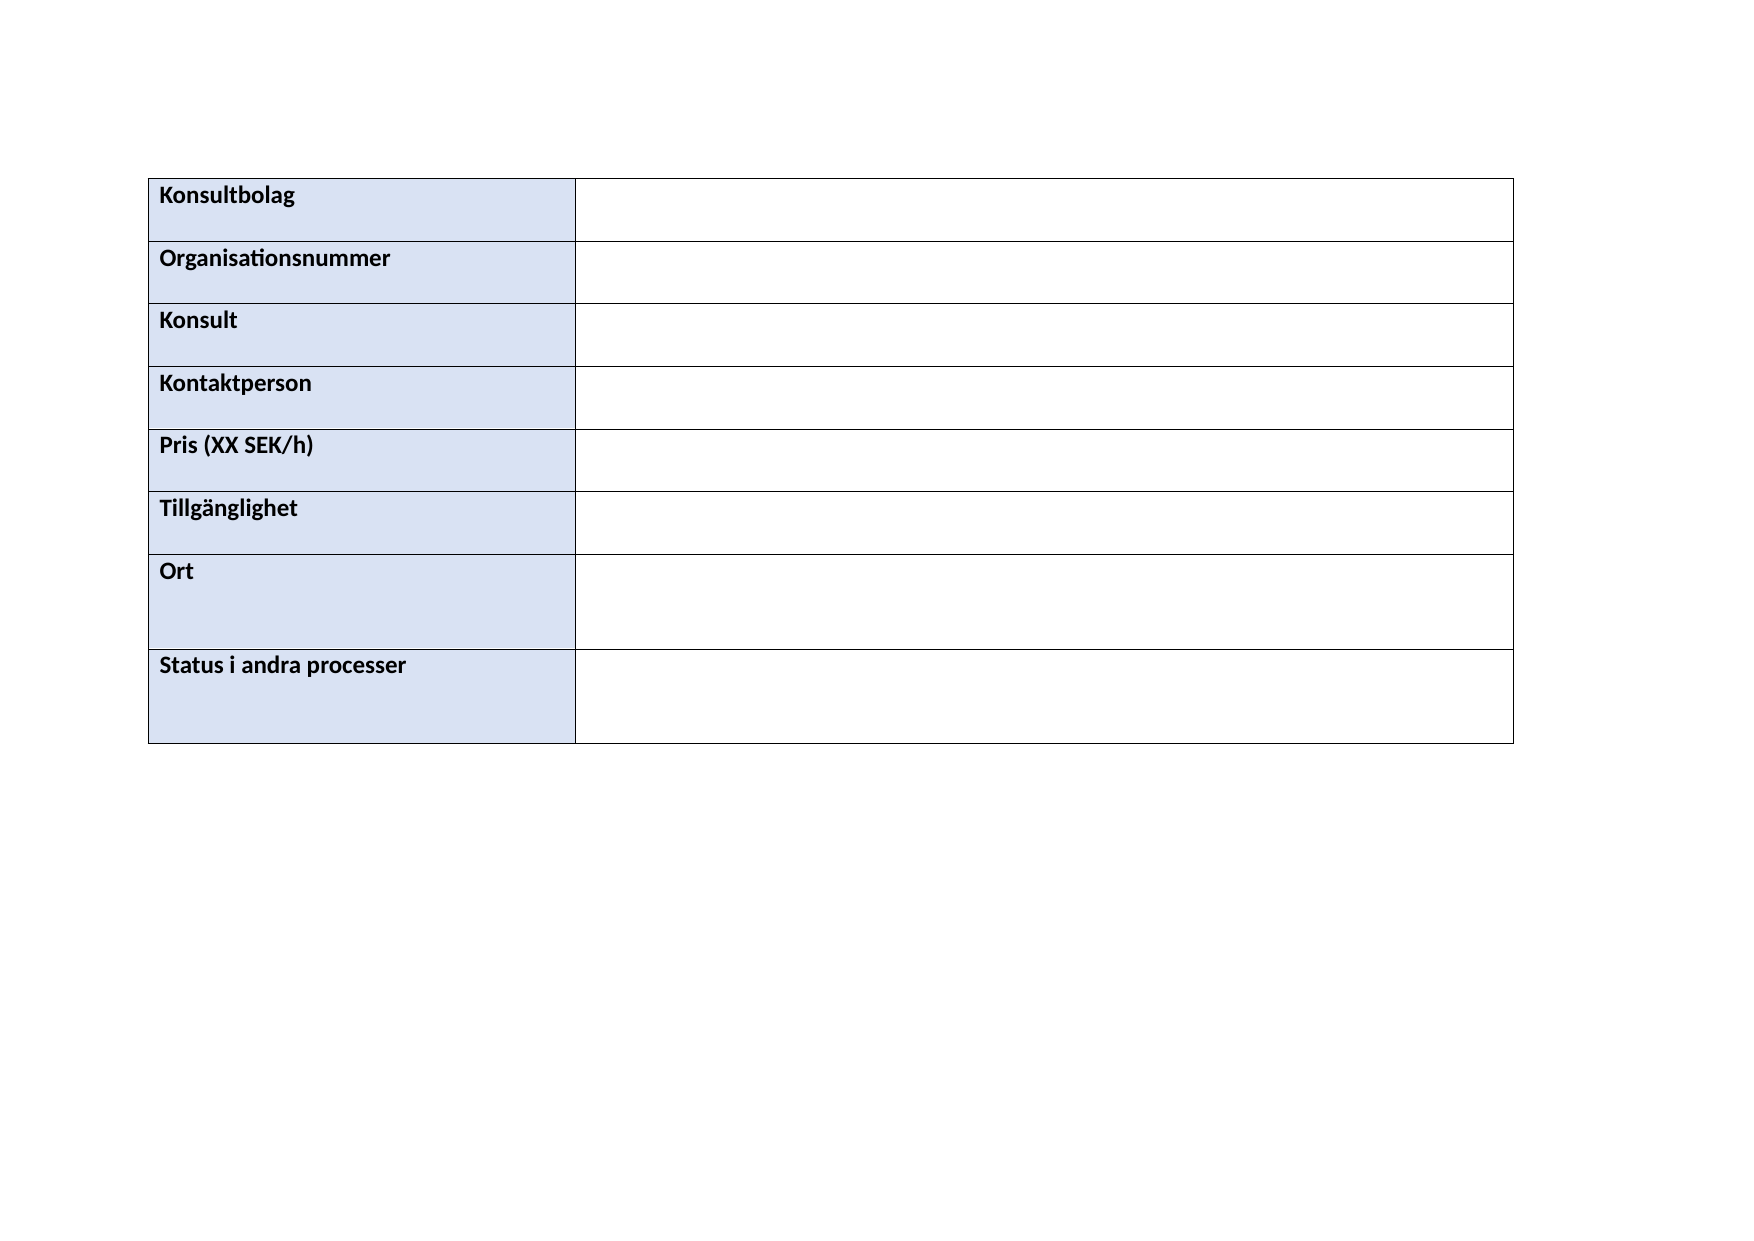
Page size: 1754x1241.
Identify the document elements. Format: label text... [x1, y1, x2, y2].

table_header Konsultbolag [149, 179, 575, 241]
table_header [576, 179, 1513, 241]
table_cell Status i andra processer [149, 650, 575, 743]
table_cell [576, 430, 1513, 491]
table_cell Pris (XX SEK/h) [149, 430, 575, 491]
table_cell [576, 650, 1513, 743]
table_cell Ort [149, 555, 575, 648]
table_cell [576, 304, 1513, 366]
table_cell [576, 367, 1513, 428]
table_cell Konsult [149, 304, 575, 366]
table_cell [576, 492, 1513, 554]
table_cell [576, 242, 1513, 303]
table_cell Tillgänglighet [149, 492, 575, 554]
table_cell Kontaktperson [149, 367, 575, 428]
table_cell [576, 555, 1513, 648]
table_cell Organisationsnummer [149, 242, 575, 303]
